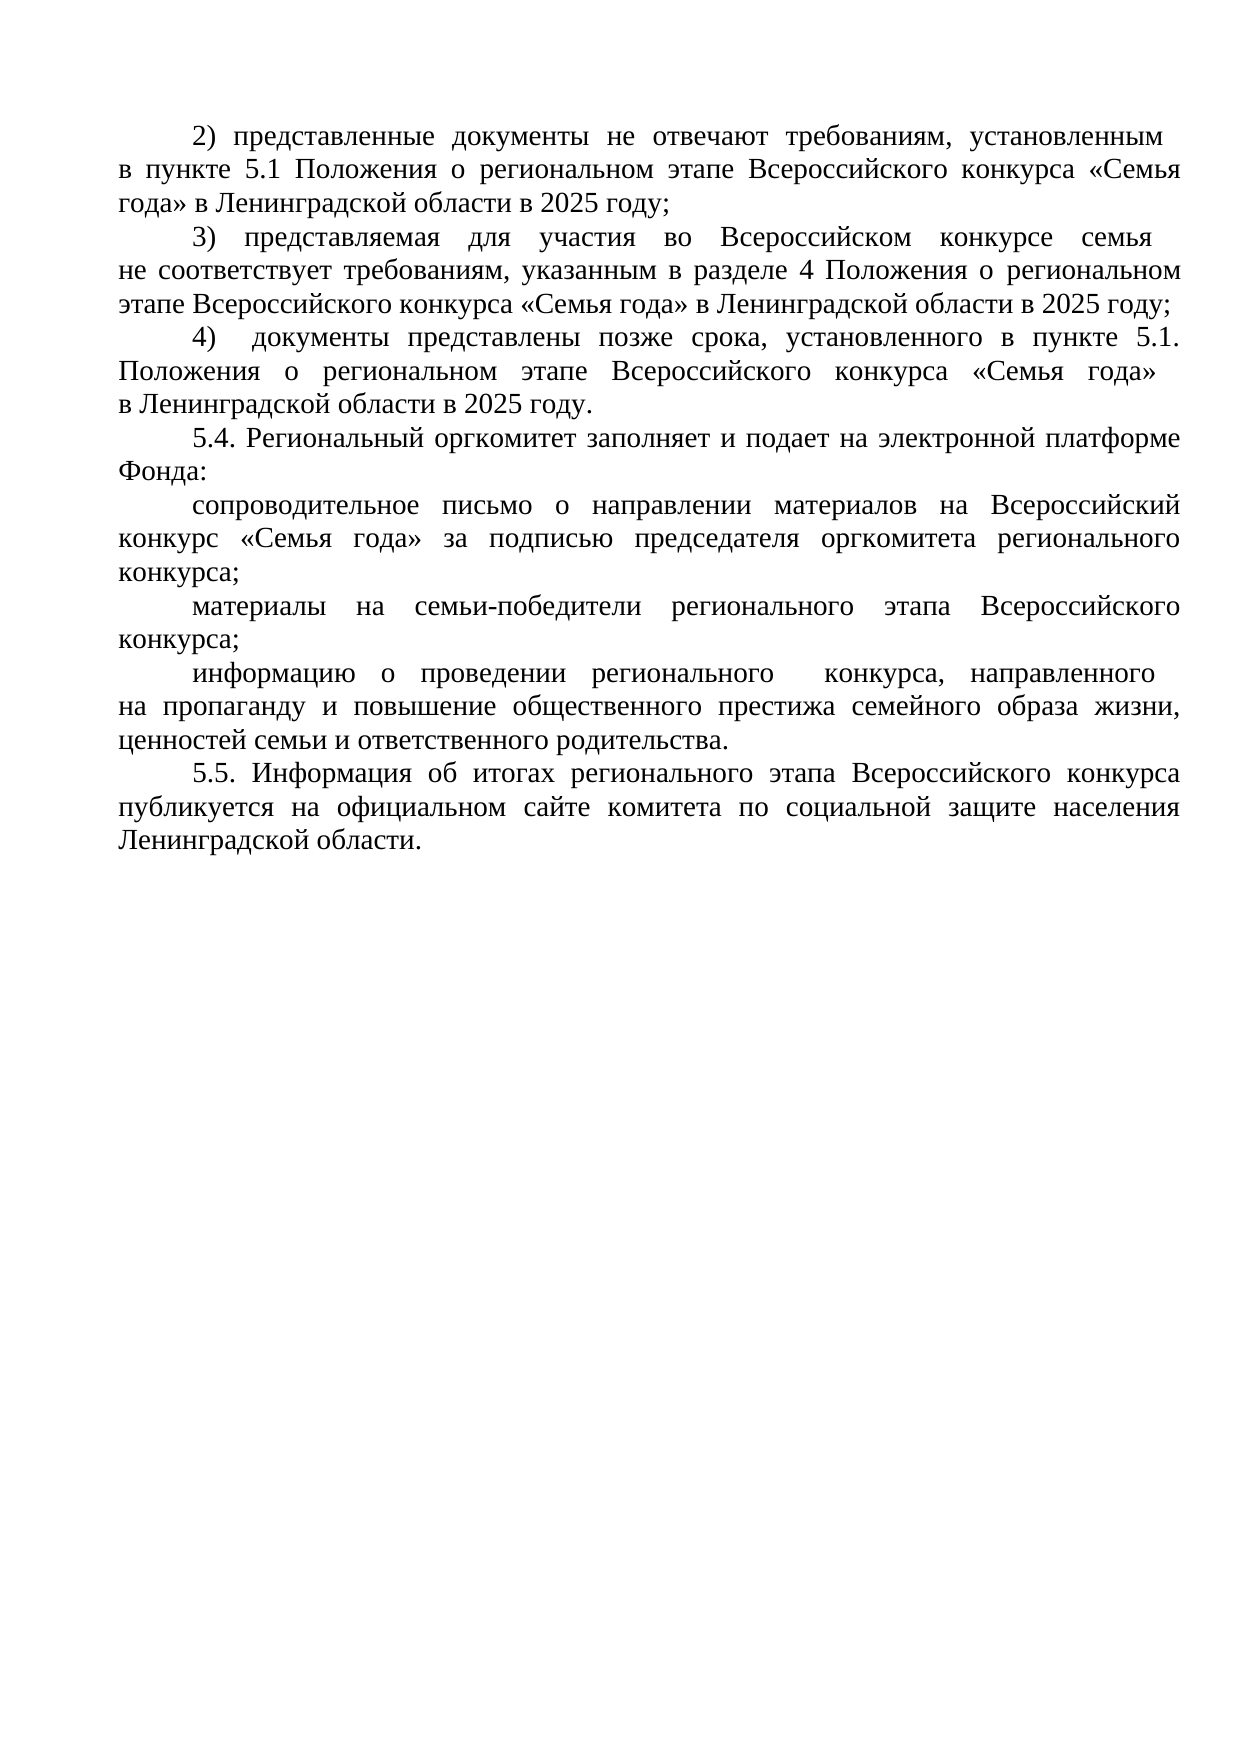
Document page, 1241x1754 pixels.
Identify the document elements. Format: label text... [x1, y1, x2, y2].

text материалы на семьи-победители регионального этапа Всероссийского конкурса; [118, 588, 1181, 655]
text 3) представляемая для участия во Всероссийском конкурсе семья не соответствует требованиям, указанным в разделе 4 Положения о региональном этапе Всероссийского конкурса «Семья года» в Ленинградской области в 2025 году; [118, 219, 1181, 319]
text информацию о проведении регионального конкурса, направленного на пропаганду и повышение общественного престижа семейного образа жизни, ценностей семьи и ответственного родительства. [118, 655, 1181, 755]
text 5.5. Информация об итогах регионального этапа Всероссийского конкурса публикуется на официальном сайте комитета по социальной защите населения Ленинградской области. [118, 755, 1181, 856]
text 2) представленные документы не отвечают требованиям, установленным в пункте 5.1 Положения о региональном этапе Всероссийского конкурса «Семья года» в Ленинградской области в 2025 году; [118, 118, 1181, 219]
text 4) документы представлены позже срока, установленного в пункте 5.1. Положения о региональном этапе Всероссийского конкурса «Семья года» в Ленинградской области в 2025 году. [118, 319, 1181, 420]
text 5.4. Региональный оргкомитет заполняет и подает на электронной платформе Фонда: [118, 420, 1181, 487]
text сопроводительное письмо о направлении материалов на Всероссийский конкурс «Семья года» за подписью председателя оргкомитета регионального конкурса; [118, 487, 1181, 588]
